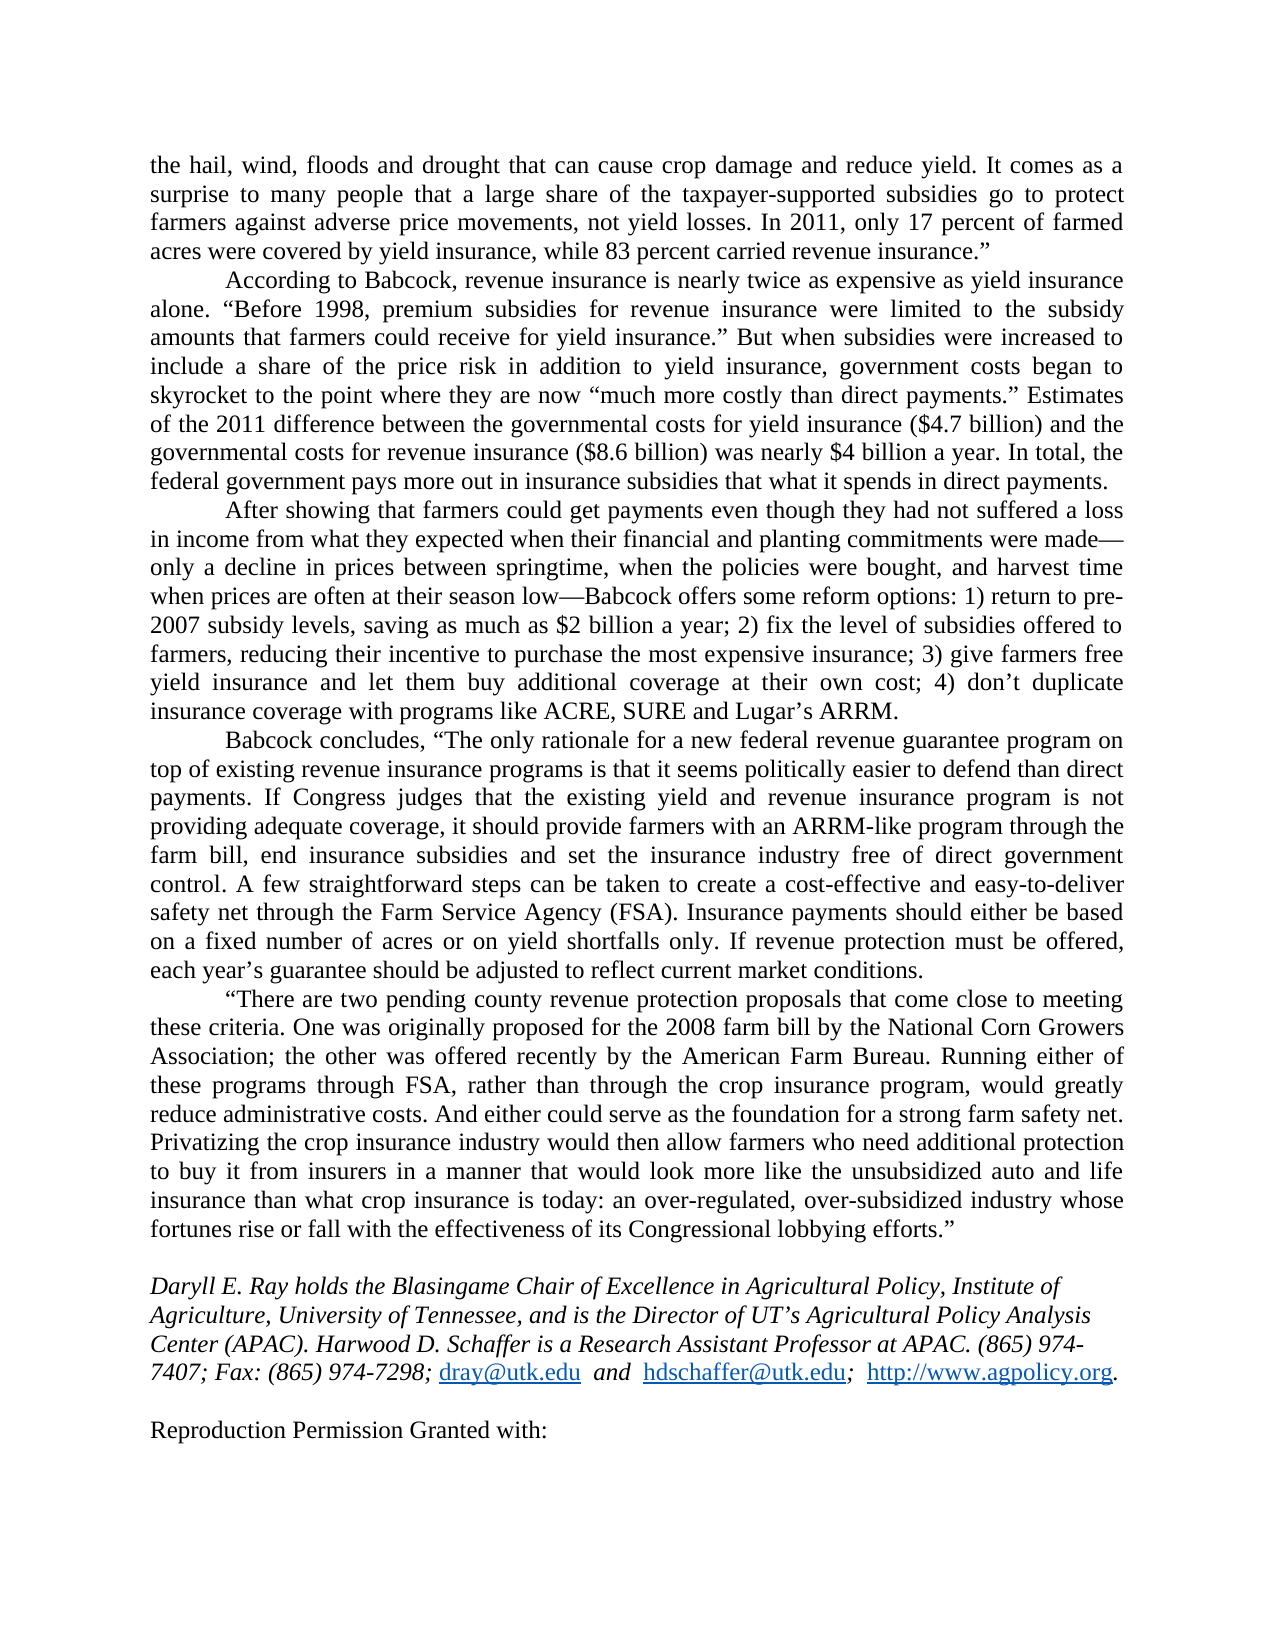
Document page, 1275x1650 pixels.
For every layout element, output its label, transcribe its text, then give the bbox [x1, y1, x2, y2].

text According to Babcock, revenue insurance is nearly twice as expensive as yield insurance alone. “Before 1998, premium subsidies for revenue insurance were limited to the subsidy amounts that farmers could receive for yield insurance.” But when subsidies were increased to include a share of the price risk in addition to yield insurance, government costs began to skyrocket to the point where they are now “much more costly than direct payments.” Estimates of the 2011 difference between the governmental costs for yield insurance ($4.7 billion) and the governmental costs for revenue insurance ($8.6 billion) was nearly $4 billion a year. In total, the federal government pays more out in insurance subsidies that what it spends in direct payments. [150, 265, 1125, 495]
text After showing that farmers could get payments even though they had not suffered a loss in income from what they expected when their financial and planting commitments were made—only a decline in prices between springtime, when the policies were bought, and harvest time when prices are often at their season low—Babcock offers some reform options: 1) return to pre-2007 subsidy levels, saving as much as $2 billion a year; 2) fix the level of subsidies offered to farmers, reducing their incentive to purchase the most expensive insurance; 3) give farmers free yield insurance and let them buy additional coverage at their own cost; 4) don’t duplicate insurance coverage with programs like ACRE, SURE and Lugar’s ARRM. [150, 495, 1125, 725]
text Daryll E. Ray holds the Blasingame Chair of Excellence in Agricultural Policy, Institute of Agriculture, University of Tennessee, and is the Director of UT’s Agricultural Policy Analysis Center (APAC). Harwood D. Schaffer is a Research Assistant Professor at APAC. (865) 974-7407; Fax: (865) 974-7298; dray@utk.edu and hdschaffer@utk.edu; http://www.agpolicy.org. [150, 1271, 1125, 1386]
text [150, 150, 1125, 265]
text Babcock concludes, “The only rationale for a new federal revenue guarantee program on top of existing revenue insurance programs is that it seems politically easier to defend than direct payments. If Congress judges that the existing yield and revenue insurance program is not providing adequate coverage, it should provide farmers with an ARRM-like program through the farm bill, end insurance subsidies and set the insurance industry free of direct government control. A few straightforward steps can be taken to create a cost-effective and easy-to-deliver safety net through the Farm Service Agency (FSA). Insurance payments should either be based on a fixed number of acres or on yield shortfalls only. If revenue protection must be offered, each year’s guarantee should be adjusted to reflect current market conditions. [150, 725, 1125, 984]
text Reproduction Permission Granted with: [150, 1415, 1125, 1444]
text “There are two pending county revenue protection proposals that come close to meeting these criteria. One was originally proposed for the 2008 farm bill by the National Corn Growers Association; the other was offered recently by the American Farm Bureau. Running either of these programs through FSA, rather than through the crop insurance program, would greatly reduce administrative costs. And either could serve as the foundation for a strong farm safety net. Privatizing the crop insurance industry would then allow farmers who need additional protection to buy it from insurers in a manner that would look more like the unsubsidized auto and life insurance than what crop insurance is today: an over-regulated, over-subsidized industry whose fortunes rise or fall with the effectiveness of its Congressional lobbying efforts.” [150, 984, 1125, 1242]
